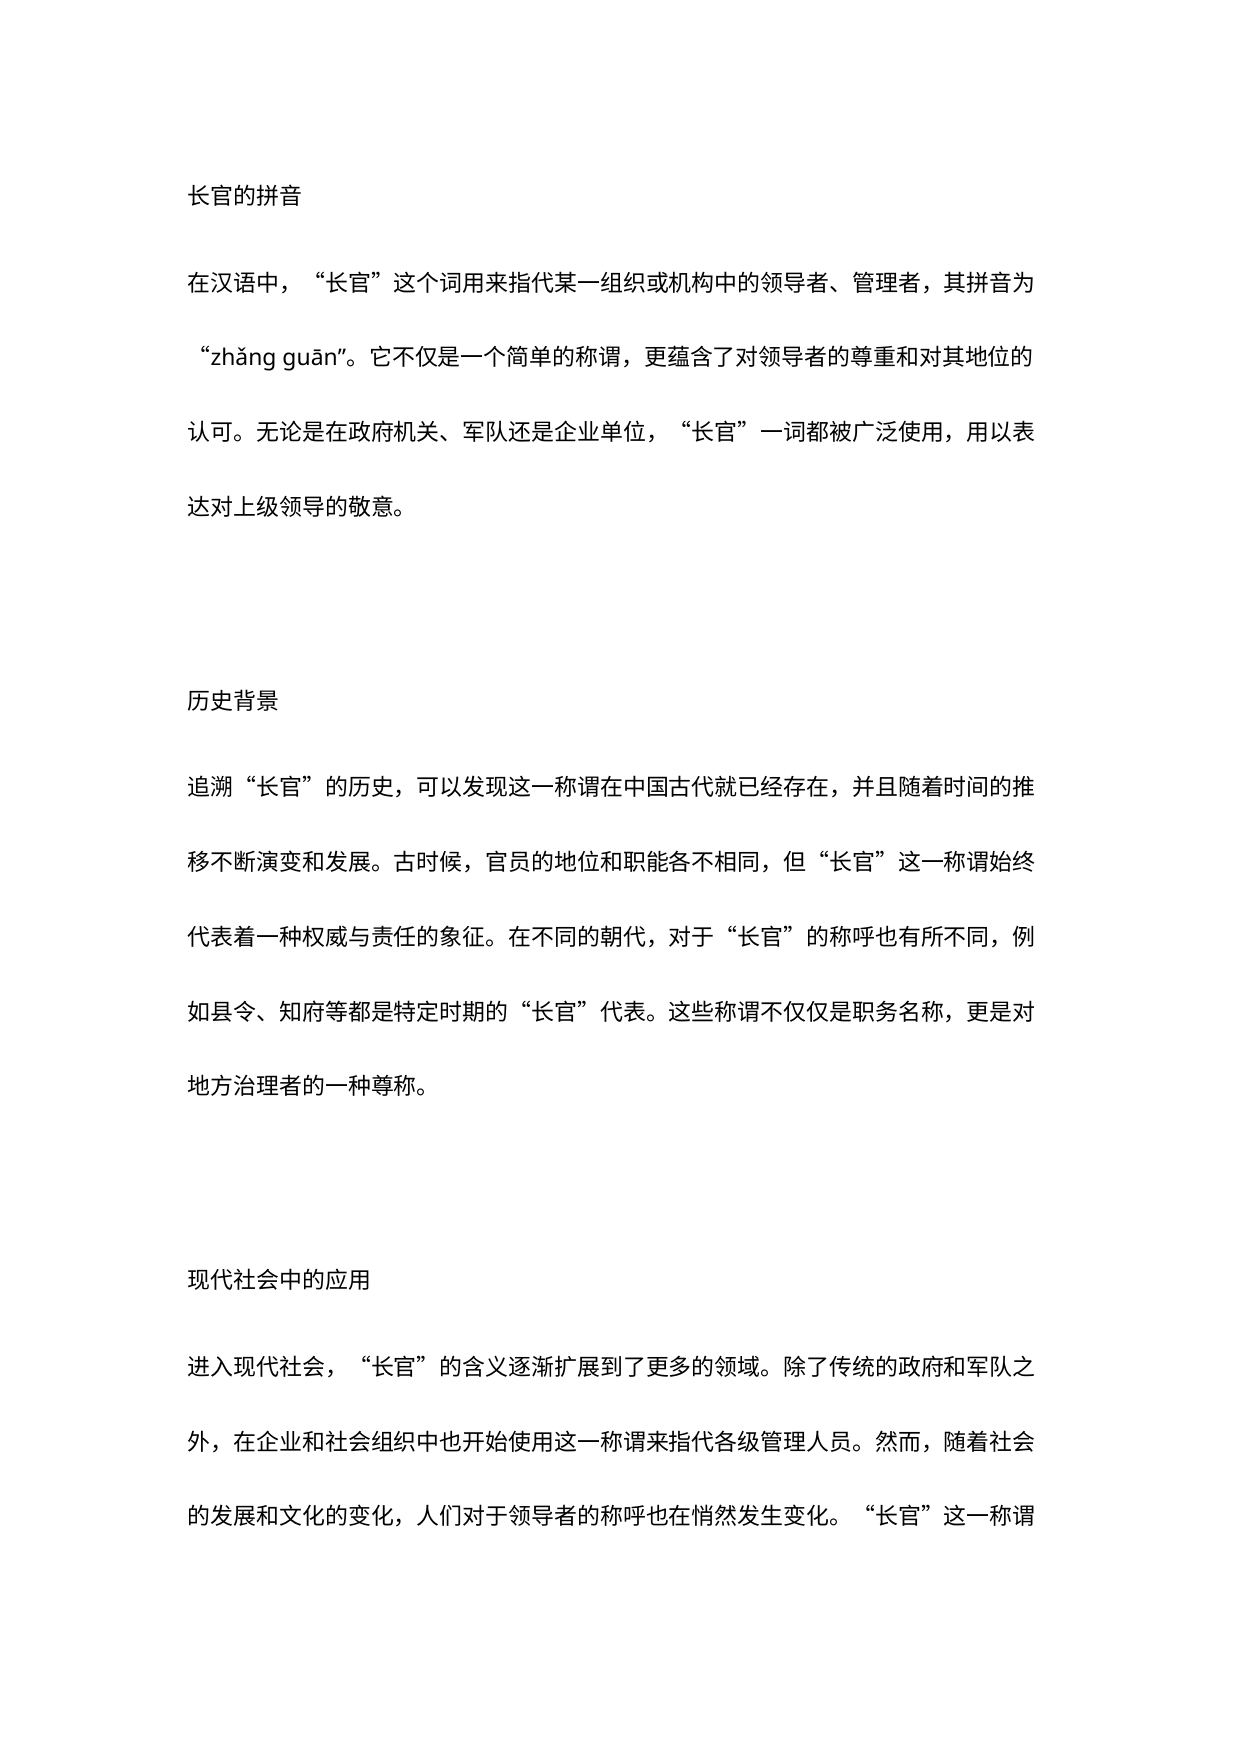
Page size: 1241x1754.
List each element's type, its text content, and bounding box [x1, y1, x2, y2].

text 在汉语中，“长官”这个词用来指代某一组织或机构中的领导者、管理者，其拼音为“zhǎng guān”。它不仅是一个简单的称谓，更蕴含了对领导者的尊重和对其地位的认可。无论是在政府机关、军队还是企业单位，“长官”一词都被广泛使用，用以表达对上级领导的敬意。 [187, 248, 1053, 538]
text 历史背景 [187, 667, 1053, 732]
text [187, 1333, 1053, 1547]
text 长官的拼音 [187, 162, 1053, 227]
text 现代社会中的应用 [187, 1246, 1053, 1311]
text 追溯“长官”的历史，可以发现这一称谓在中国古代就已经存在，并且随着时间的推移不断演变和发展。古时候，官员的地位和职能各不相同，但“长官”这一称谓始终代表着一种权威与责任的象征。在不同的朝代，对于“长官”的称呼也有所不同，例如县令、知府等都是特定时期的“长官”代表。这些称谓不仅仅是职务名称，更是对地方治理者的一种尊称。 [187, 753, 1053, 1117]
